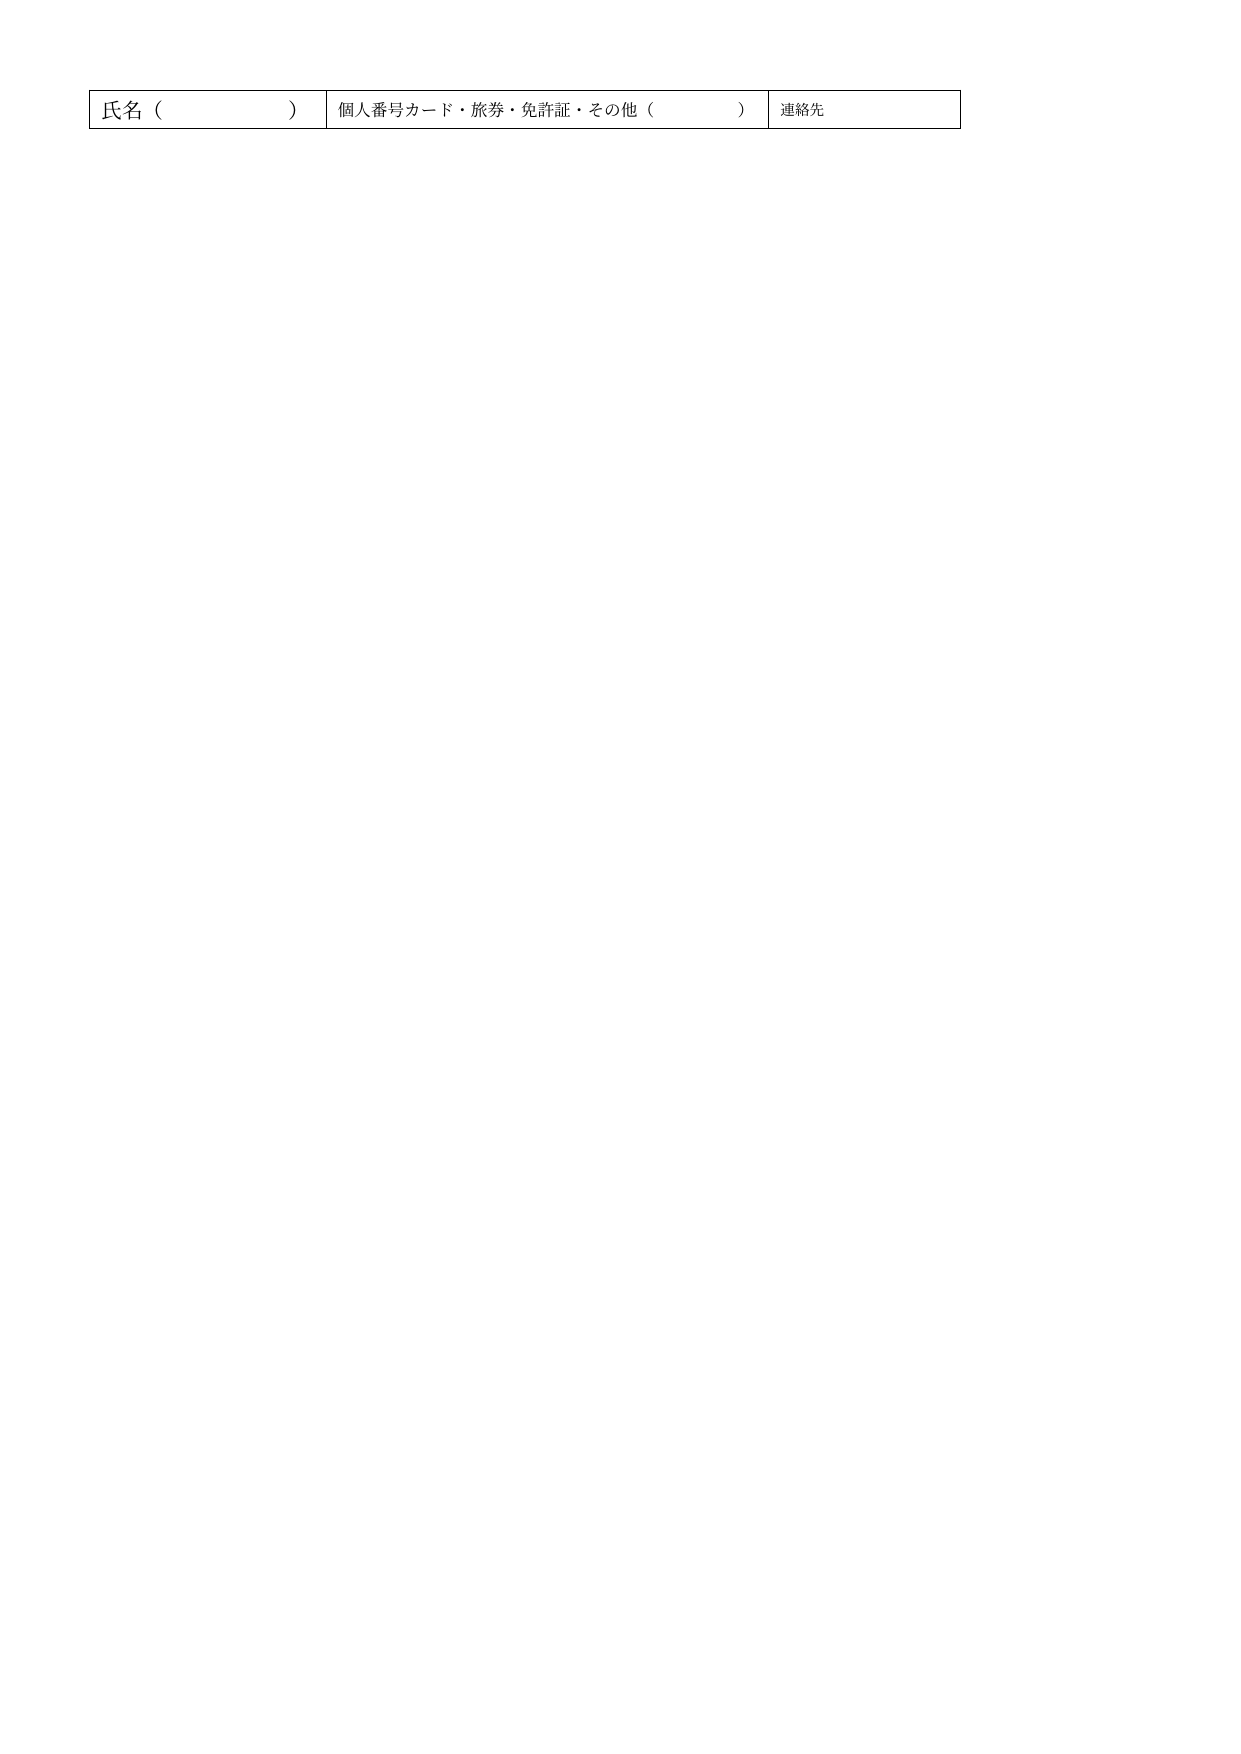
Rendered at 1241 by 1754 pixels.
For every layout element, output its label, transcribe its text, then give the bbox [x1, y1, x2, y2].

table_cell 氏名（ ） [90, 91, 326, 128]
table_cell 個人番号カード・旅券・免許証・その他（ ） [327, 91, 768, 128]
table_cell 連絡先 [769, 91, 960, 128]
